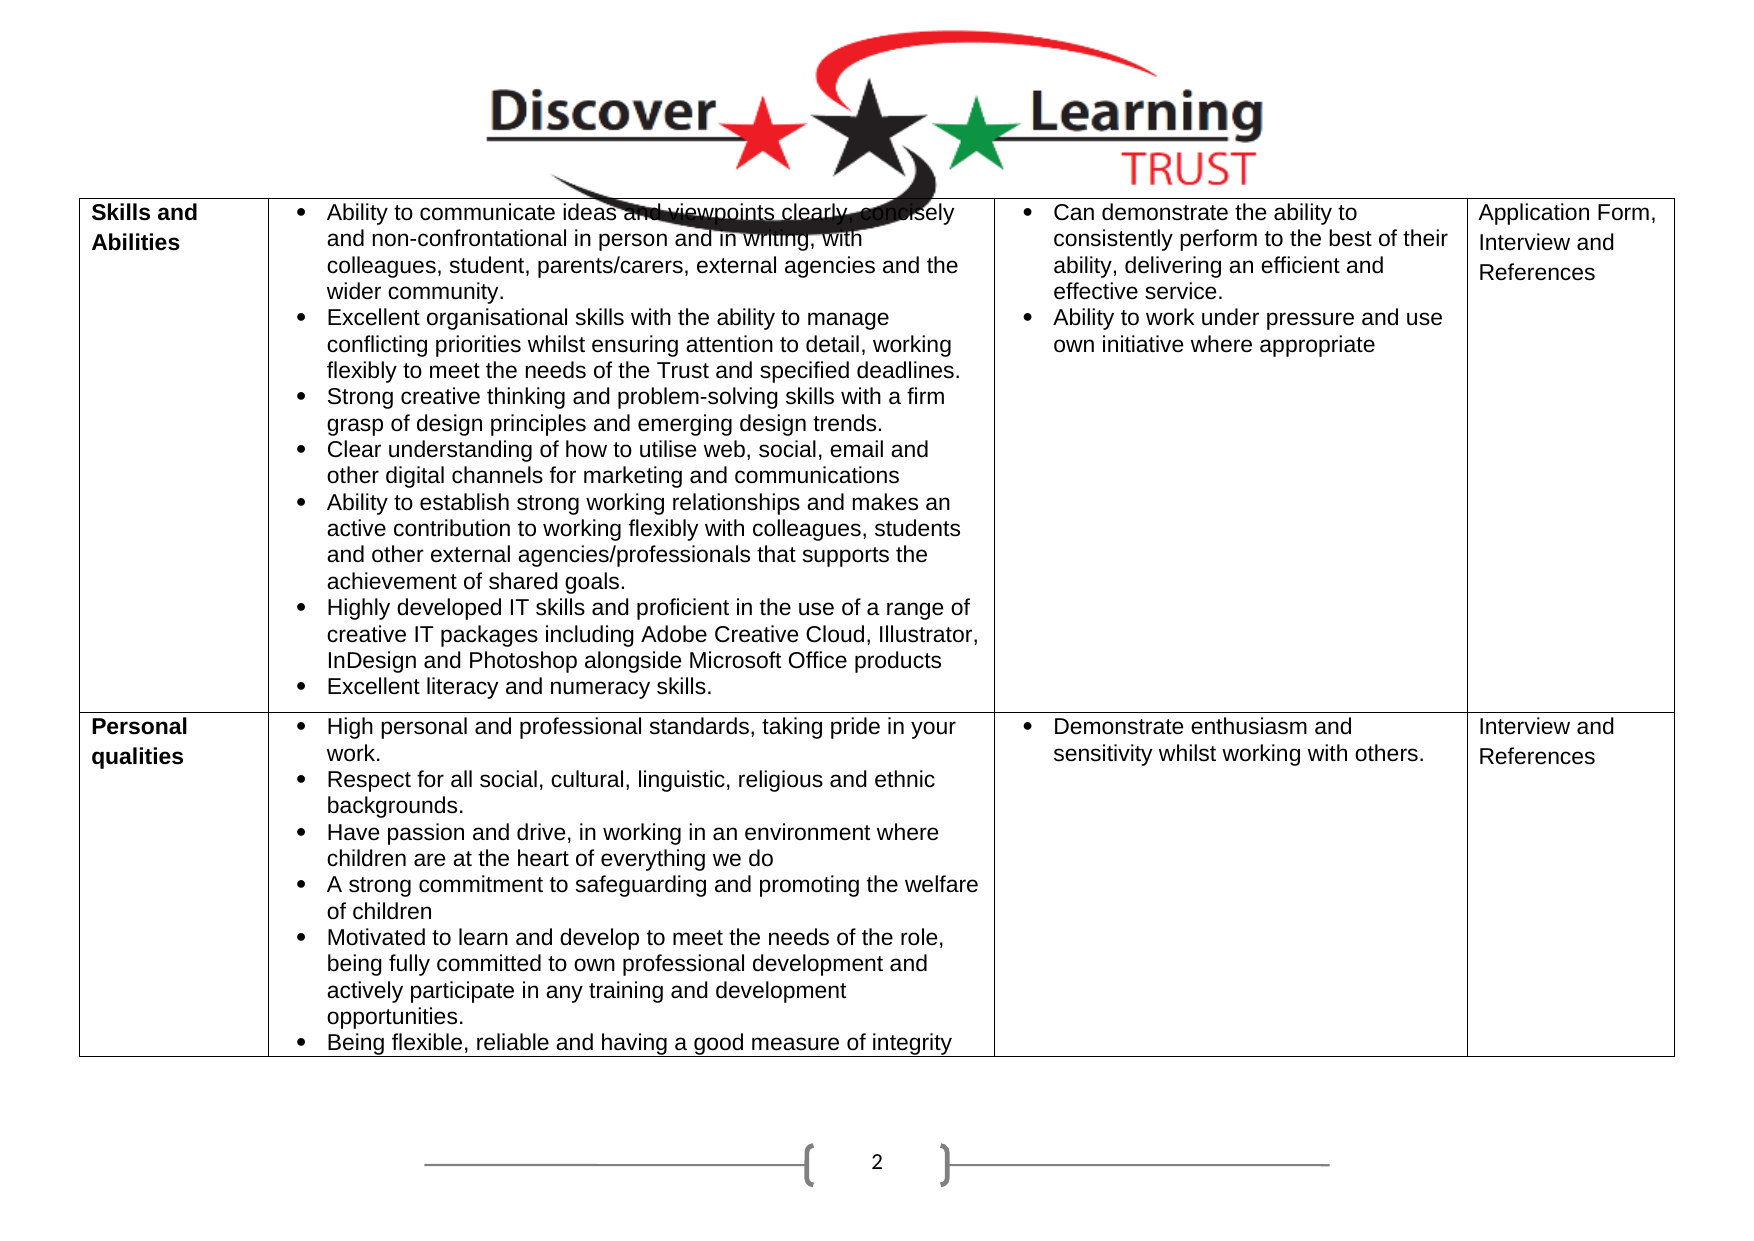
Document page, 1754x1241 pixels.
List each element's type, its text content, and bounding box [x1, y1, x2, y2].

table_cell Ability to communicate ideas and viewpoints clearly, concisely and non-confrontational in person and in writing, with colleagues, student, parents/carers, external agencies and the wider community. Excellent organisational skills with the ability to manage conflicting priorities whilst ensuring attention to detail, working flexibly to meet the needs of the Trust and specified deadlines. Strong creative thinking and problem-solving skills with a firm grasp of design principles and emerging design trends. Clear understanding of how to utilise web, social, email and other digital channels for marketing and communications Ability to establish strong working relationships and makes an active contribution to working flexibly with colleagues, students and other external agencies/professionals that supports the achievement of shared goals. Highly developed IT skills and proficient in the use of a range of creative IT packages including Adobe Creative Cloud, Illustrator, InDesign and Photoshop alongside Microsoft Office products Excellent literacy and numeracy skills. [269, 199, 994, 712]
picture [478, 17, 1276, 198]
table_cell Can demonstrate the ability to consistently perform to the best of their ability, delivering an efficient and effective service. Ability to work under pressure and use own initiative where appropriate [995, 199, 1467, 712]
table_cell Demonstrate enthusiasm and sensitivity whilst working with others. [995, 713, 1467, 1056]
table_cell Interview and References [1468, 713, 1674, 1056]
table_cell Personal qualities [80, 713, 268, 1056]
table_cell Application Form, Interview and References [1468, 199, 1674, 712]
table_cell Skills and Abilities [80, 199, 268, 712]
